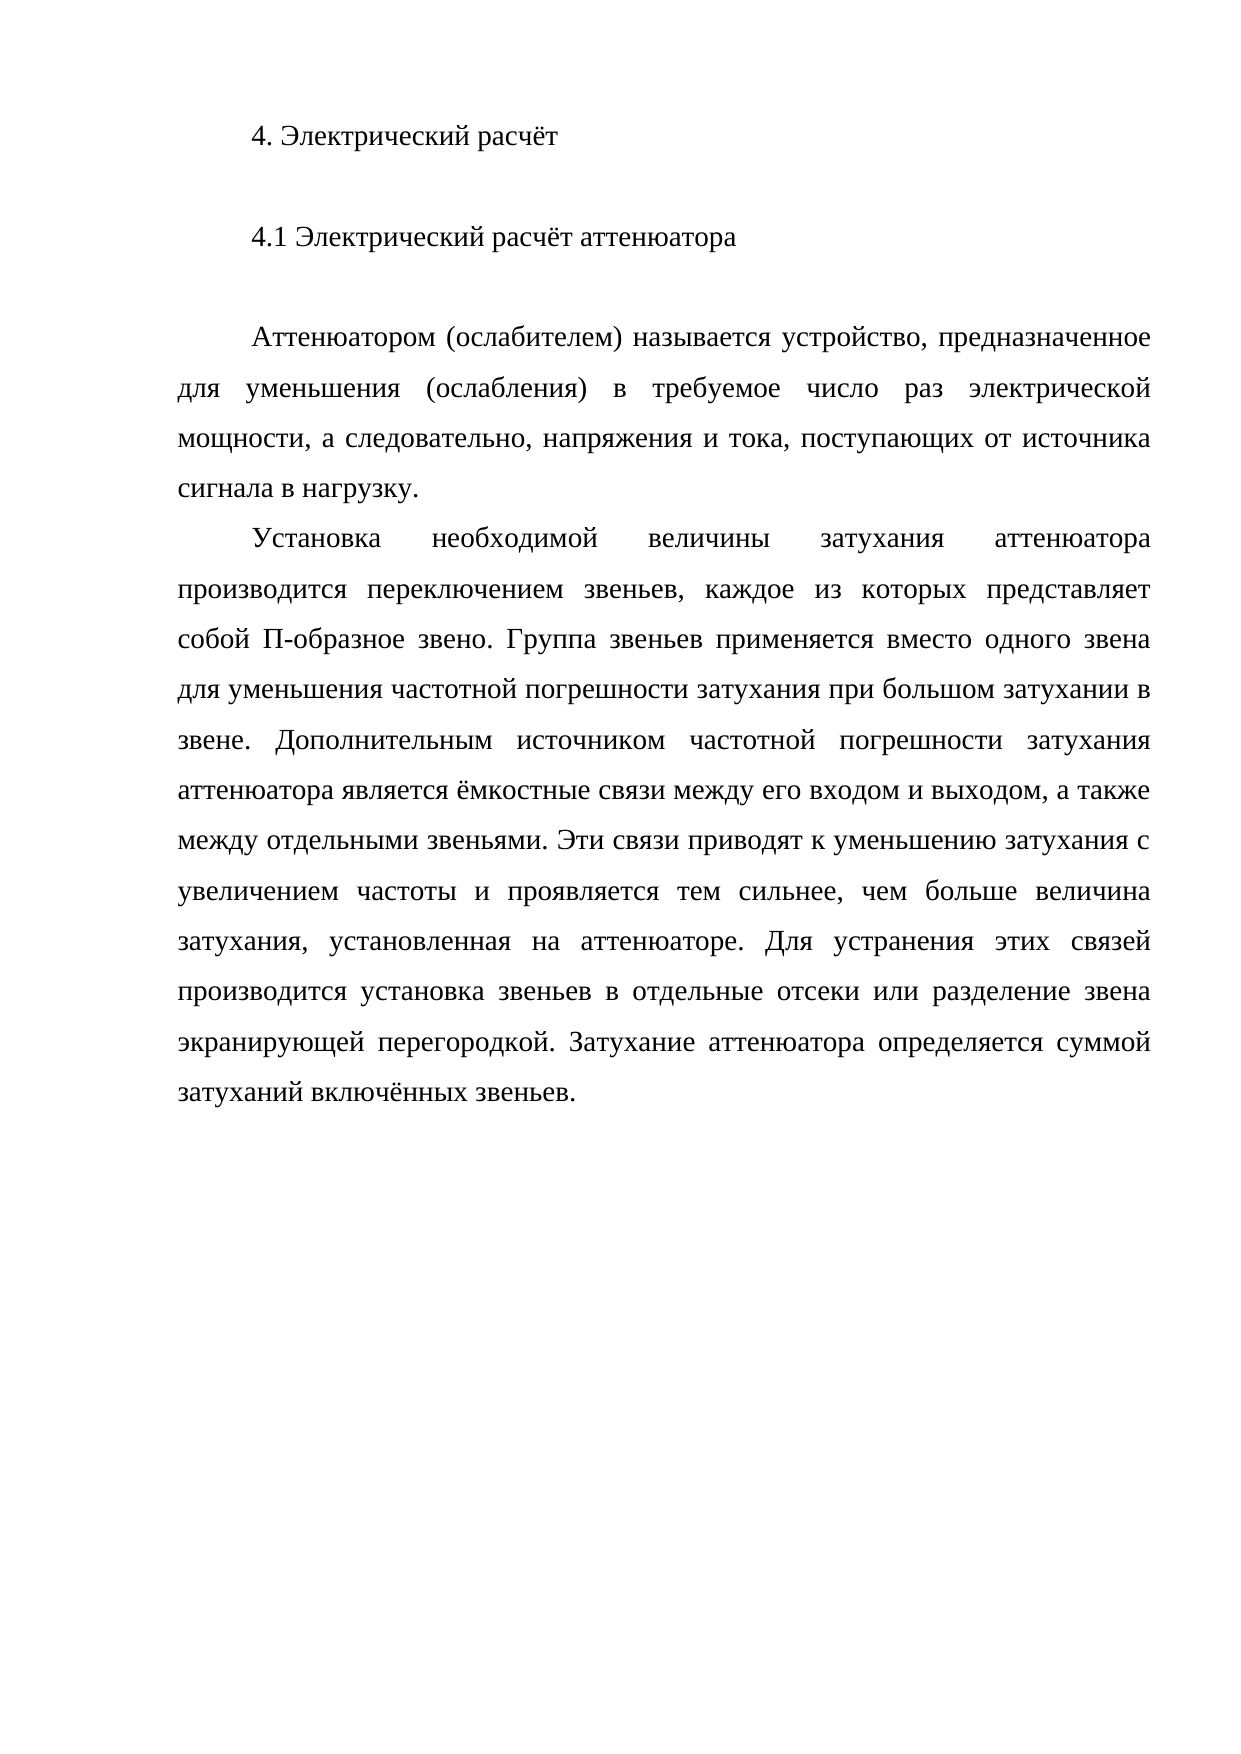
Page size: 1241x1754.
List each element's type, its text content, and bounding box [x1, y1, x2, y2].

text 4. Электрический расчёт [177, 118, 1152, 152]
text 4.1 Электрический расчёт аттенюатора [177, 219, 1152, 252]
text Аттенюатором (ослабителем) называется устройство, предназначенное для уменьшения (ослабления) в требуемое число раз электрической мощности, а следовательно, напряжения и тока, поступающих от источника сигнала в нагрузку. [177, 319, 1152, 504]
text Установка необходимой величины затухания аттенюатора производится переключением звеньев, каждое из которых представляет собой П-образное звено. Группа звеньев применяется вместо одного звена для уменьшения частотной погрешности затухания при большом затухании в звене. Дополнительным источником частотной погрешности затухания аттенюатора является ёмкостные связи между его входом и выходом, а также между отдельными звеньями. Эти связи приводят к уменьшению затухания с увеличением частоты и проявляется тем сильнее, чем больше величина затухания, установленная на аттенюаторе. Для устранения этих связей производится установка звеньев в отдельные отсеки или разделение звена экранирующей перегородкой. Затухание аттенюатора определяется суммой затуханий включённых звеньев. [177, 521, 1152, 1108]
